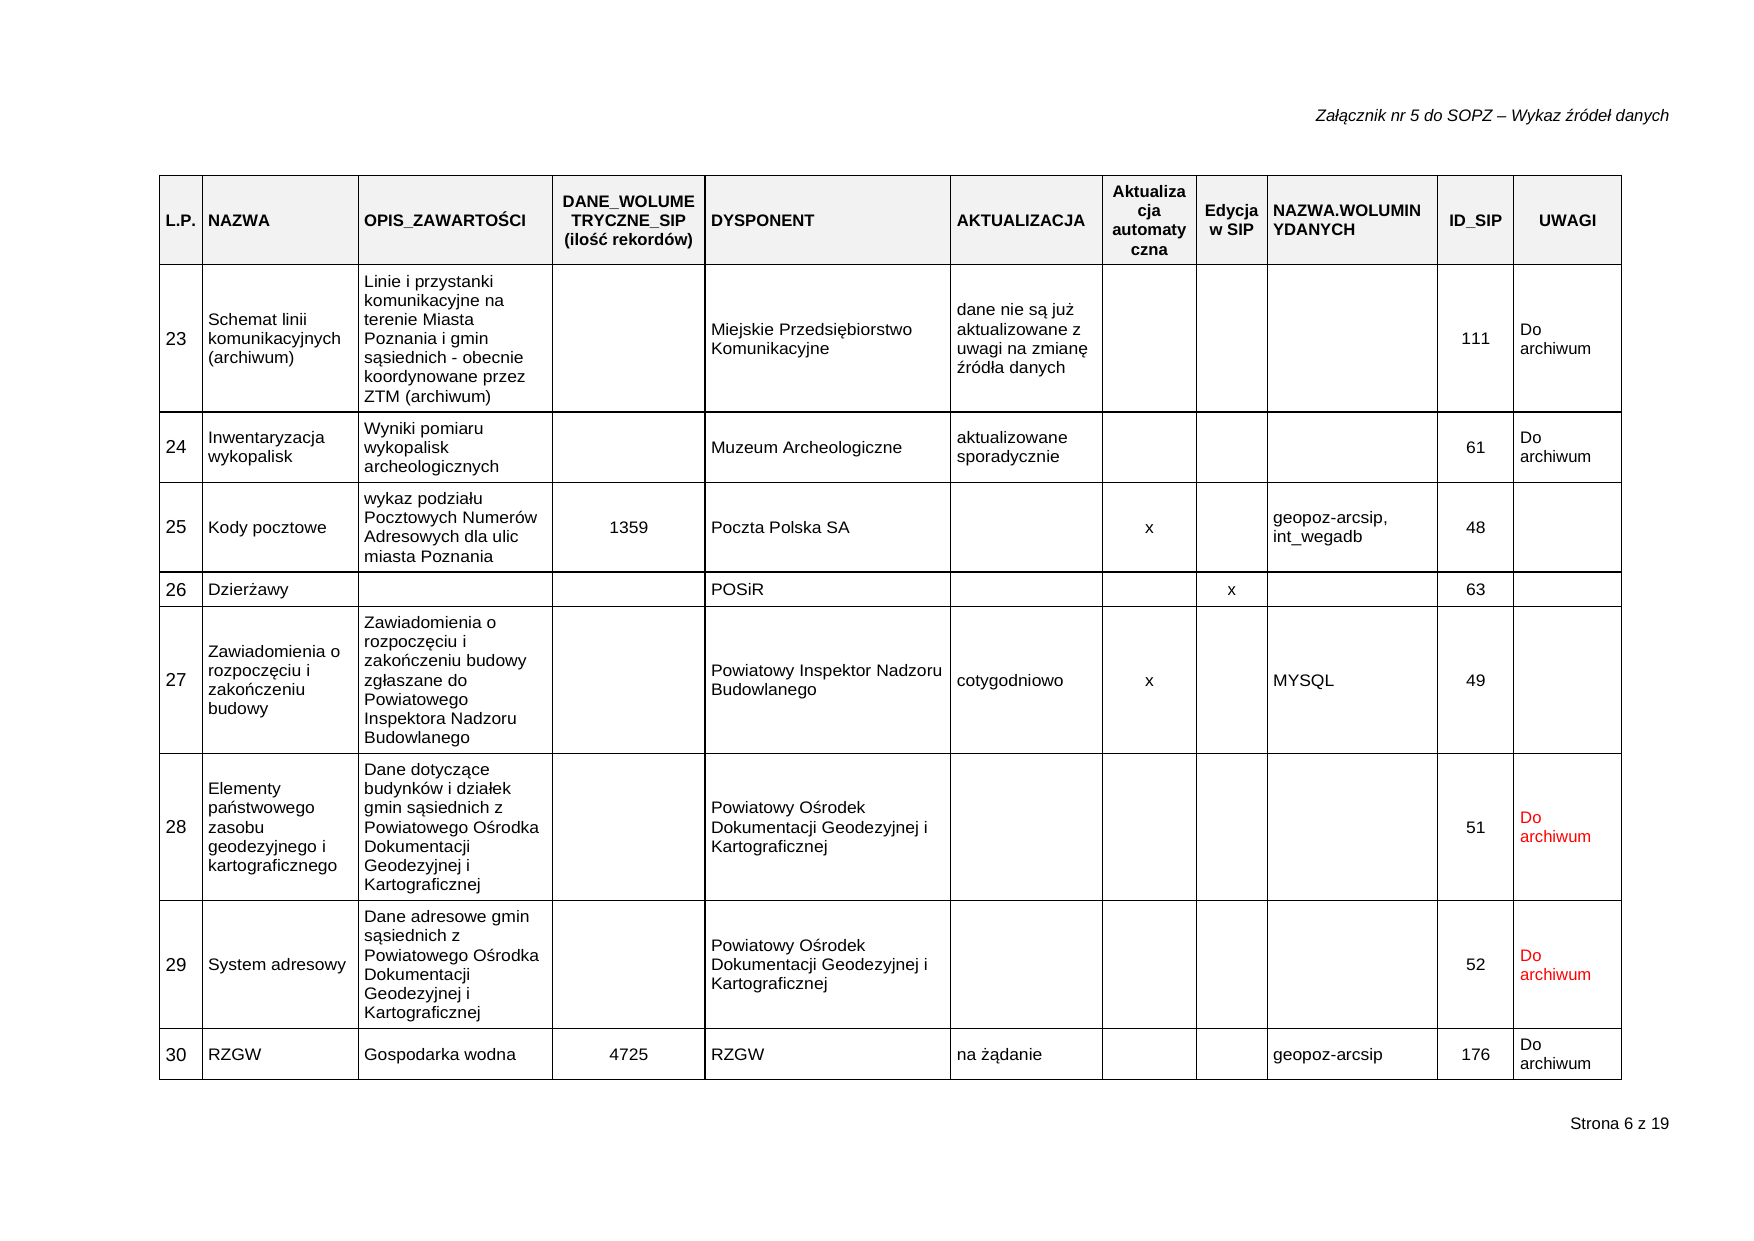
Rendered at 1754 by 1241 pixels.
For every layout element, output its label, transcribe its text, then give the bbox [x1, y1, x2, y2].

table_cell Inwentaryzacja wykopalisk [203, 413, 358, 482]
table_cell [1103, 413, 1196, 482]
table_cell Dzierżawy [203, 573, 358, 606]
table_cell [553, 413, 704, 482]
table_cell [160, 901, 202, 1028]
table_cell x [1103, 483, 1196, 571]
table_cell [160, 1029, 202, 1079]
table_header AKTUALIZACJA [951, 176, 1102, 264]
table_cell Do archiwum [1514, 754, 1621, 900]
table_cell Powiatowy Inspektor Nadzoru Budowlanego [706, 607, 950, 753]
table_cell Miejskie Przedsiębiorstwo Komunikacyjne [706, 265, 950, 411]
table_cell Do archiwum [1514, 413, 1621, 482]
table_cell [951, 754, 1102, 900]
table_cell Kody pocztowe [203, 483, 358, 571]
table_header Edycja w SIP [1197, 176, 1267, 264]
table_header Aktualizacja automatyczna [1103, 176, 1196, 264]
table_cell x [1103, 607, 1196, 753]
table_cell Linie i przystanki komunikacyjne na terenie Miasta Poznania i gmin sąsiednich - obecnie koordynowane przez ZTM (archiwum) [359, 265, 552, 411]
table_cell MYSQL [1268, 607, 1437, 753]
table_cell [1103, 754, 1196, 900]
table_header DANE_WOLUMETRYCZNE_SIP (ilość rekordów) [553, 176, 704, 264]
table_cell [160, 573, 202, 606]
table_cell [1514, 483, 1621, 571]
table_cell Gospodarka wodna [359, 1029, 552, 1079]
table_cell 52 [1438, 901, 1513, 1028]
table_cell [553, 901, 704, 1028]
table_cell [553, 754, 704, 900]
table_cell [1197, 483, 1267, 571]
table_cell Zawiadomienia o rozpoczęciu i zakończeniu budowy [203, 607, 358, 753]
table_cell [1268, 901, 1437, 1028]
table_cell Do archiwum [1514, 901, 1621, 1028]
table_cell [553, 607, 704, 753]
table_cell [1103, 901, 1196, 1028]
table_cell [553, 265, 704, 411]
table_cell System adresowy [203, 901, 358, 1028]
table_cell Powiatowy Ośrodek Dokumentacji Geodezyjnej i Kartograficznej [706, 754, 950, 900]
table_cell [951, 573, 1102, 606]
table_cell [1268, 754, 1437, 900]
table_header DYSPONENT [706, 176, 950, 264]
table_cell Dane adresowe gmin sąsiednich z Powiatowego Ośrodka Dokumentacji Geodezyjnej i Kartograficznej [359, 901, 552, 1028]
table_cell dane nie są już aktualizowane z uwagi na zmianę źródła danych [951, 265, 1102, 411]
table_cell RZGW [203, 1029, 358, 1079]
table_cell na żądanie [951, 1029, 1102, 1079]
table_cell RZGW [706, 1029, 950, 1079]
table_cell [1268, 265, 1437, 411]
table_cell 63 [1438, 573, 1513, 606]
table_header ID_SIP [1438, 176, 1513, 264]
table_cell Elementy państwowego zasobu geodezyjnego i kartograficznego [203, 754, 358, 900]
table_cell [160, 754, 202, 900]
table_cell POSiR [706, 573, 950, 606]
table_cell 48 [1438, 483, 1513, 571]
table_cell [553, 573, 704, 606]
table_cell [1197, 413, 1267, 482]
table_cell Do archiwum [1514, 265, 1621, 411]
table_cell [1514, 607, 1621, 753]
table_cell [160, 413, 202, 482]
table_cell aktualizowane sporadycznie [951, 413, 1102, 482]
table_cell [1197, 901, 1267, 1028]
table_cell [951, 483, 1102, 571]
table_cell [1197, 1029, 1267, 1079]
table_cell 176 [1438, 1029, 1513, 1079]
table_header L.P. [160, 176, 202, 264]
table_cell Wyniki pomiaru wykopalisk archeologicznych [359, 413, 552, 482]
table_cell [1103, 573, 1196, 606]
table_cell [1103, 265, 1196, 411]
table_cell [1197, 754, 1267, 900]
table_cell [1197, 607, 1267, 753]
table_cell geopoz-arcsip [1268, 1029, 1437, 1079]
table_cell cotygodniowo [951, 607, 1102, 753]
table_cell [160, 607, 202, 753]
table_header NAZWA.WOLUMINYDANYCH [1268, 176, 1437, 264]
table_cell Zawiadomienia o rozpoczęciu i zakończeniu budowy zgłaszane do Powiatowego Inspektora Nadzoru Budowlanego [359, 607, 552, 753]
table_cell geopoz-arcsip, int_wegadb [1268, 483, 1437, 571]
table_cell Do archiwum [1514, 1029, 1621, 1079]
table_cell [951, 901, 1102, 1028]
table_cell [160, 483, 202, 571]
table_cell [1103, 1029, 1196, 1079]
table_cell Poczta Polska SA [706, 483, 950, 571]
table_cell 1359 [553, 483, 704, 571]
table_header OPIS_ZAWARTOŚCI [359, 176, 552, 264]
table_cell 51 [1438, 754, 1513, 900]
table_cell [1197, 265, 1267, 411]
table_cell Dane dotyczące budynków i działek gmin sąsiednich z Powiatowego Ośrodka Dokumentacji Geodezyjnej i Kartograficznej [359, 754, 552, 900]
table_cell 61 [1438, 413, 1513, 482]
table_cell [359, 573, 552, 606]
table_cell 4725 [553, 1029, 704, 1079]
table_cell [1514, 573, 1621, 606]
table_header NAZWA [203, 176, 358, 264]
table_cell 49 [1438, 607, 1513, 753]
table_cell Schemat linii komunikacyjnych (archiwum) [203, 265, 358, 411]
table_cell 111 [1438, 265, 1513, 411]
table_header UWAGI [1514, 176, 1621, 264]
table_cell [1268, 413, 1437, 482]
table_cell x [1197, 573, 1267, 606]
table_cell Muzeum Archeologiczne [706, 413, 950, 482]
table_cell [1268, 573, 1437, 606]
table_cell Powiatowy Ośrodek Dokumentacji Geodezyjnej i Kartograficznej [706, 901, 950, 1028]
table_cell wykaz podziału Pocztowych Numerów Adresowych dla ulic miasta Poznania [359, 483, 552, 571]
table_cell [160, 265, 202, 411]
